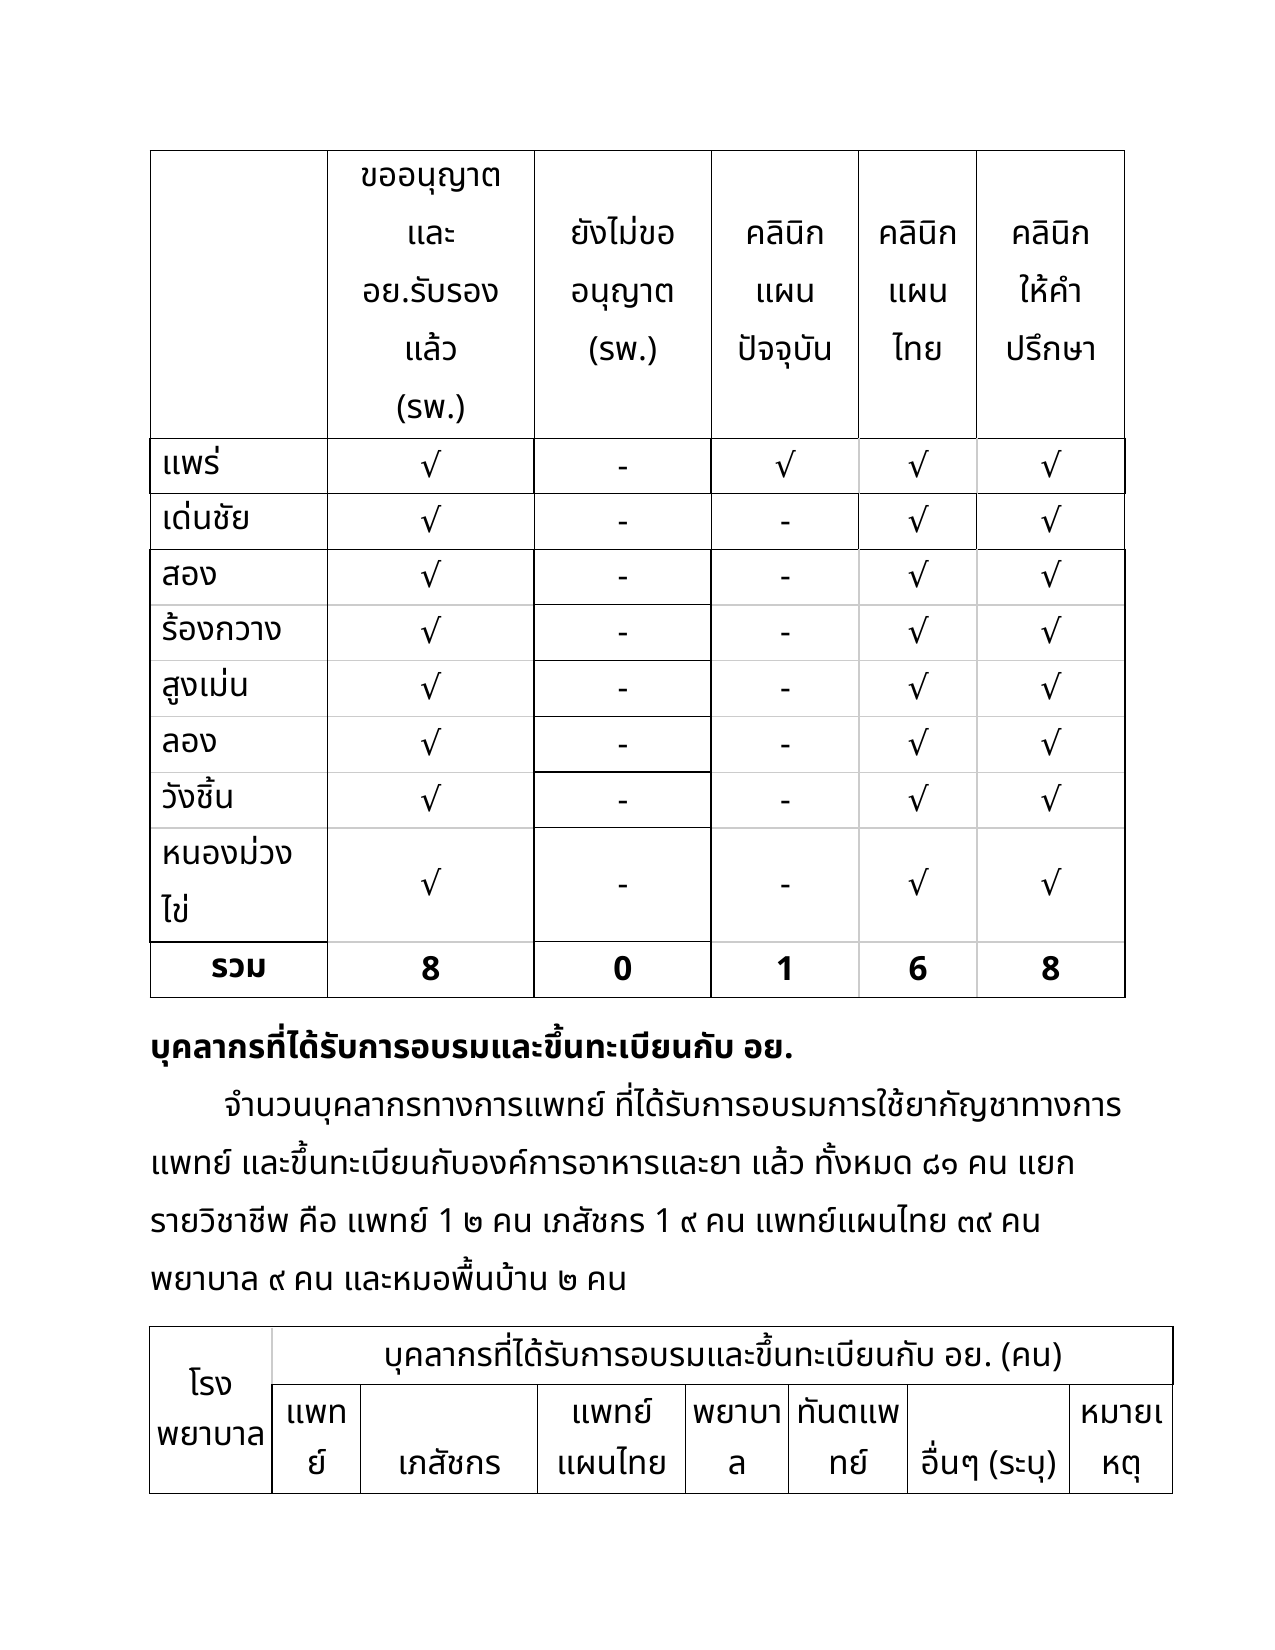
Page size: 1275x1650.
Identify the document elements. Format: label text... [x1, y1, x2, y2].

table_cell หมายเหตุ [1070, 1385, 1172, 1492]
table_cell √ [860, 717, 976, 771]
table_cell - [712, 661, 858, 716]
table_cell √ [328, 494, 534, 548]
table_cell √ [859, 494, 976, 548]
table_cell - [712, 829, 858, 941]
table_cell แพทย์แผนไทย [538, 1385, 685, 1492]
table_header โรงพยาบาล [150, 1327, 272, 1492]
table_cell √ [328, 606, 533, 660]
table_cell 8 [978, 943, 1124, 997]
table_cell √ [328, 829, 533, 941]
table_cell - [712, 550, 858, 604]
table_cell √ [860, 439, 976, 493]
table_cell ทันตแพทย์ [789, 1385, 907, 1492]
table_cell √ [860, 661, 976, 716]
table_cell ร้องกวาง [151, 606, 327, 660]
table_cell - [535, 717, 710, 771]
table_cell 1 [712, 943, 858, 997]
table_cell - [712, 717, 858, 771]
table_cell - [712, 773, 858, 827]
table_cell แพทย์ [273, 1385, 360, 1492]
table_cell √ [978, 550, 1124, 604]
table_cell √ [712, 439, 858, 493]
table_cell √ [328, 773, 533, 827]
table_cell √ [328, 661, 533, 716]
table_cell ยังไม่ขออนุญาต (รพ.) [535, 151, 711, 437]
table_cell √ [977, 494, 1124, 548]
table_cell √ [860, 606, 976, 660]
table_cell สูงเม่น [151, 661, 327, 716]
table_cell √ [328, 550, 533, 604]
table_cell √ [978, 773, 1124, 827]
table_cell - [535, 494, 711, 548]
table_cell - [535, 550, 710, 604]
table_cell รวม [151, 943, 327, 997]
table_cell คลินิก แผนไทย [859, 151, 976, 437]
table_cell อื่นๆ (ระบุ) [908, 1385, 1069, 1492]
table_cell 6 [860, 943, 976, 997]
text บุคลากรที่ได้รับการอบรมและขึ้นทะเบียนกับ อย. [150, 1023, 1152, 1074]
table_cell คลินิก แผนปัจจุบัน [712, 151, 858, 437]
table_cell - [535, 605, 710, 660]
table_cell เภสัชกร [361, 1385, 537, 1492]
text จำนวนบุคลากรทางการแพทย์ ที่ได้รับการอบรมการใช้ยากัญชาทางการแพทย์ และขึ้นทะเบียนกับองค์การอาหารและยา แล้ว ทั้งหมด ๘๑ คน แยกรายวิชาชีพ คือ แพทย์ 1๒ คน เภสัชกร 1๙ คน แพทย์แผนไทย ๓๙ คน พยาบาล ๙ คน และหมอพื้นบ้าน ๒ คน [150, 1081, 1152, 1306]
table_cell - [535, 439, 710, 493]
table_cell √ [860, 829, 976, 941]
table_cell √ [978, 829, 1124, 941]
table_cell √ [328, 439, 533, 493]
table_cell - [712, 494, 858, 548]
table_cell √ [328, 717, 533, 771]
table_cell เด่นชัย [151, 494, 327, 548]
table_cell พยาบาล [686, 1385, 788, 1492]
table_cell แพร่ [151, 439, 327, 493]
table_cell 0 [535, 942, 710, 997]
table_cell สอง [151, 550, 327, 604]
table_cell หนองม่วงไข่ [151, 829, 327, 941]
table_cell - [535, 828, 710, 941]
table_cell - [535, 773, 710, 827]
table_cell √ [860, 550, 976, 604]
table_cell - [712, 606, 858, 660]
table_cell √ [978, 439, 1124, 493]
table_cell √ [978, 661, 1124, 716]
table_cell - [535, 661, 710, 716]
table_cell ลอง [151, 717, 327, 771]
table_cell วังชิ้น [151, 773, 327, 827]
table_cell 8 [328, 943, 533, 997]
table_header บุคลากรที่ได้รับการอบรมและขึ้นทะเบียนกับ อย. (คน) [273, 1327, 1172, 1384]
table_cell √ [978, 606, 1124, 660]
table_cell ขออนุญาต และ อย.รับรองแล้ว (รพ.) [328, 151, 534, 437]
table_cell √ [860, 773, 976, 827]
table_cell คลินิก ให้คำปรึกษา [977, 151, 1124, 437]
table_cell √ [978, 717, 1124, 771]
